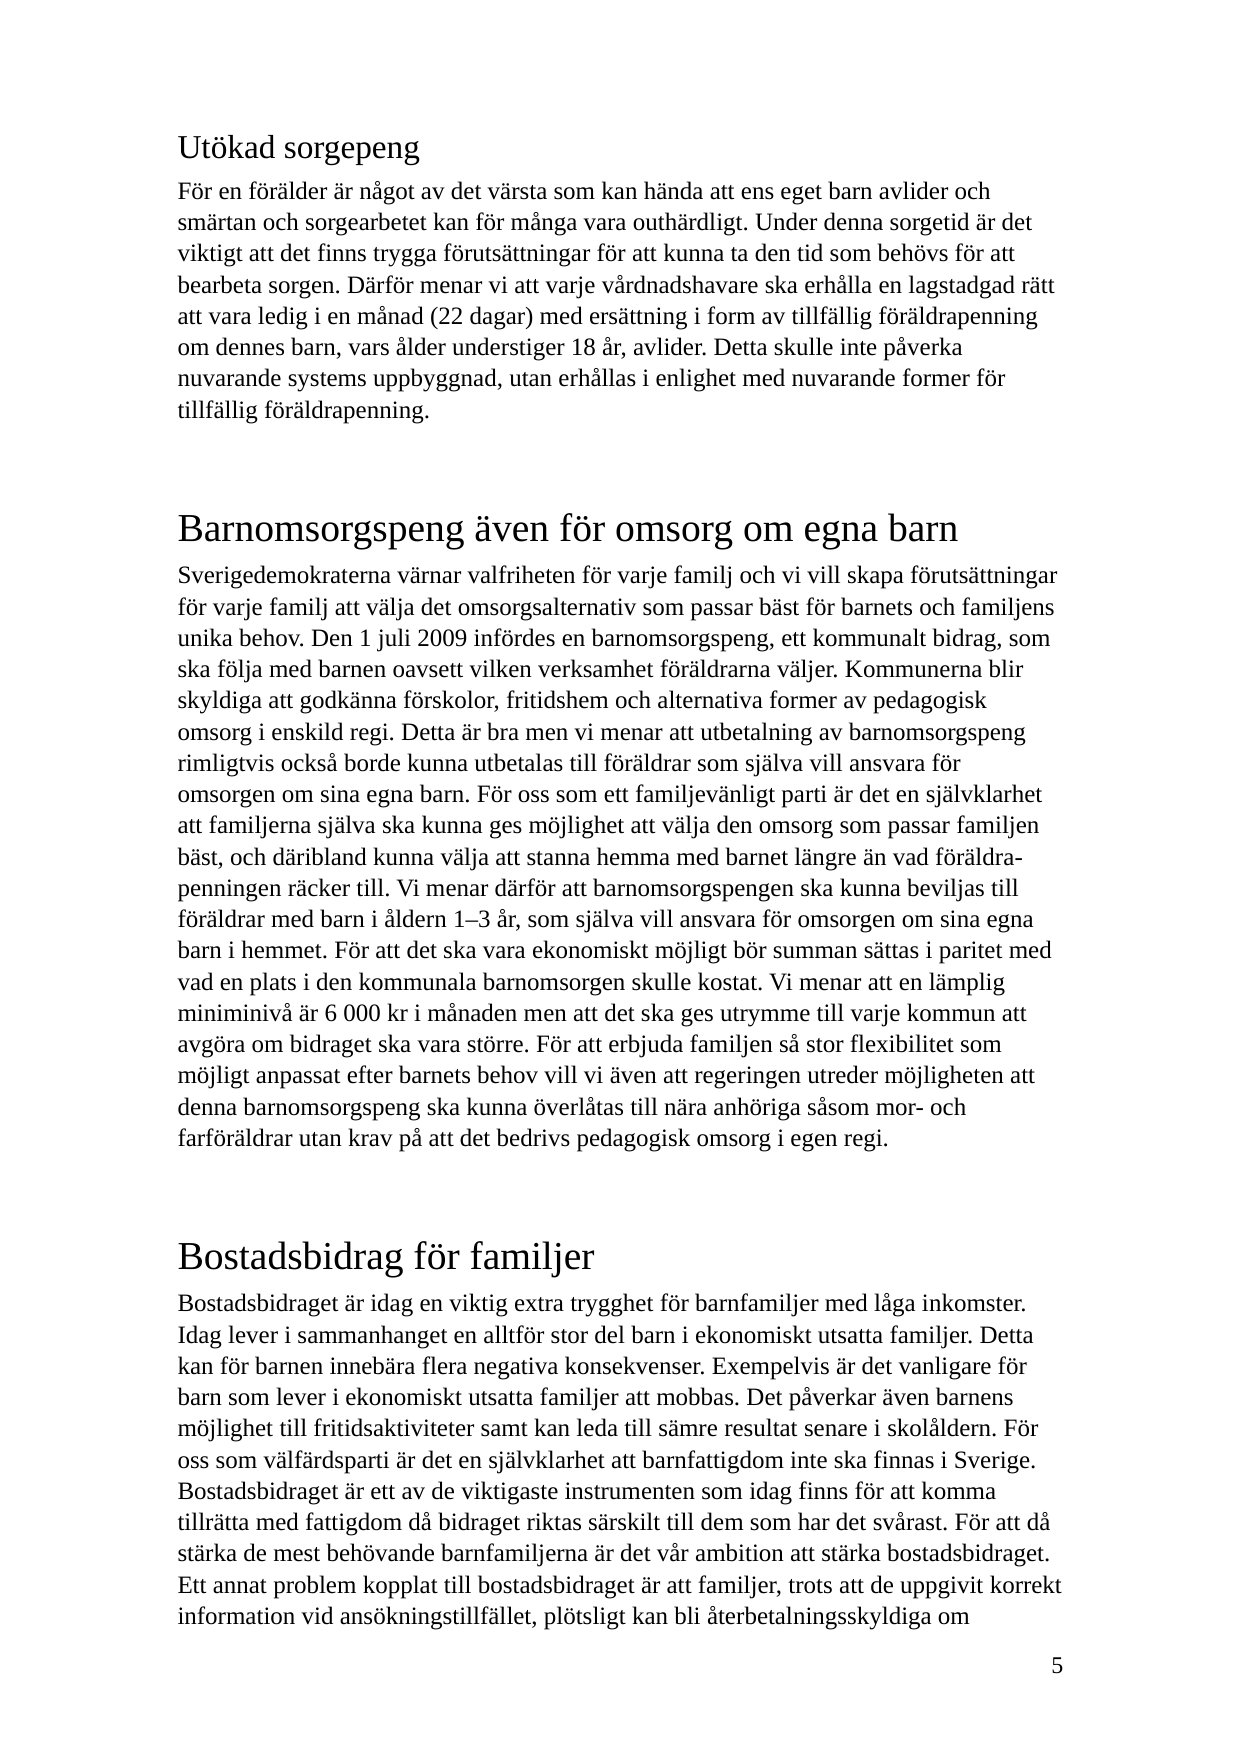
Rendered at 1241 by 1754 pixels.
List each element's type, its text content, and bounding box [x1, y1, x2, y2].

subtitle Bostadsbidrag för familjer [177, 1237, 1063, 1278]
text Sverigedemokraterna värnar valfriheten för varje familj och vi vill skapa förutsättningar för varje familj att välja det omsorgsalternativ som passar bäst för barnets och familjens unika behov. Den 1 juli 2009 infördes en barnomsorgspeng, ett kommunalt bidrag, som ska följa med barnen oavsett vilken verksamhet föräldrarna väljer. Kommunerna blir skyldiga att godkänna förskolor, fritidshem och alternativa former av pedagogisk omsorg i enskild regi. Detta är bra men vi menar att utbetalning av barnomsorgspeng rimligtvis också borde kunna utbetalas till föräldrar som själva vill ansvara för omsorgen om sina egna barn. För oss som ett familjevänligt parti är det en självklarhet att familjerna själva ska kunna ges möjlighet att välja den omsorg som passar familjen bäst, och däribland kunna välja att stanna hemma med barnet längre än vad föräldrapenningen räcker till. Vi menar därför att barnomsorgspengen ska kunna beviljas till föräldrar med barn i åldern 1–3 år, som själva vill ansvara för omsorgen om sina egna barn i hemmet. För att det ska vara ekonomiskt möjligt bör summan sättas i paritet med vad en plats i den kommunala barnomsorgen skulle kostat. Vi menar att en lämplig miniminivå är 6 000 kr i månaden men att det ska ges utrymme till varje kommun att avgöra om bidraget ska vara större. För att erbjuda familjen så stor flexibilitet som möjligt anpassat efter barnets behov vill vi även att regeringen utreder möjligheten att denna barnomsorgspeng ska kunna överlåtas till nära anhöriga såsom mor- och farföräldrar utan krav på att det bedrivs pedagogisk omsorg i egen regi. [177, 558, 1063, 1152]
text För en förälder är något av det värsta som kan hända att ens eget barn avlider och smärtan och sorgearbetet kan för många vara outhärdligt. Under denna sorgetid är det viktigt att det finns trygga förutsättningar för att kunna ta den tid som behövs för att bearbeta sorgen. Därför menar vi att varje vårdnadshavare ska erhålla en lagstadgad rätt att vara ledig i en månad (22 dagar) med ersättning i form av tillfällig föräldrapenning om dennes barn, vars ålder understiger 18 år, avlider. Detta skulle inte påverka nuvarande systems uppbyggnad, utan erhållas i enlighet med nuvarande former för tillfällig föräldrapenning. [177, 173, 1063, 423]
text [177, 1286, 1063, 1630]
subtitle Utökad sorgepeng [177, 134, 1063, 165]
subtitle Barnomsorgspeng även för omsorg om egna barn [177, 509, 1063, 549]
